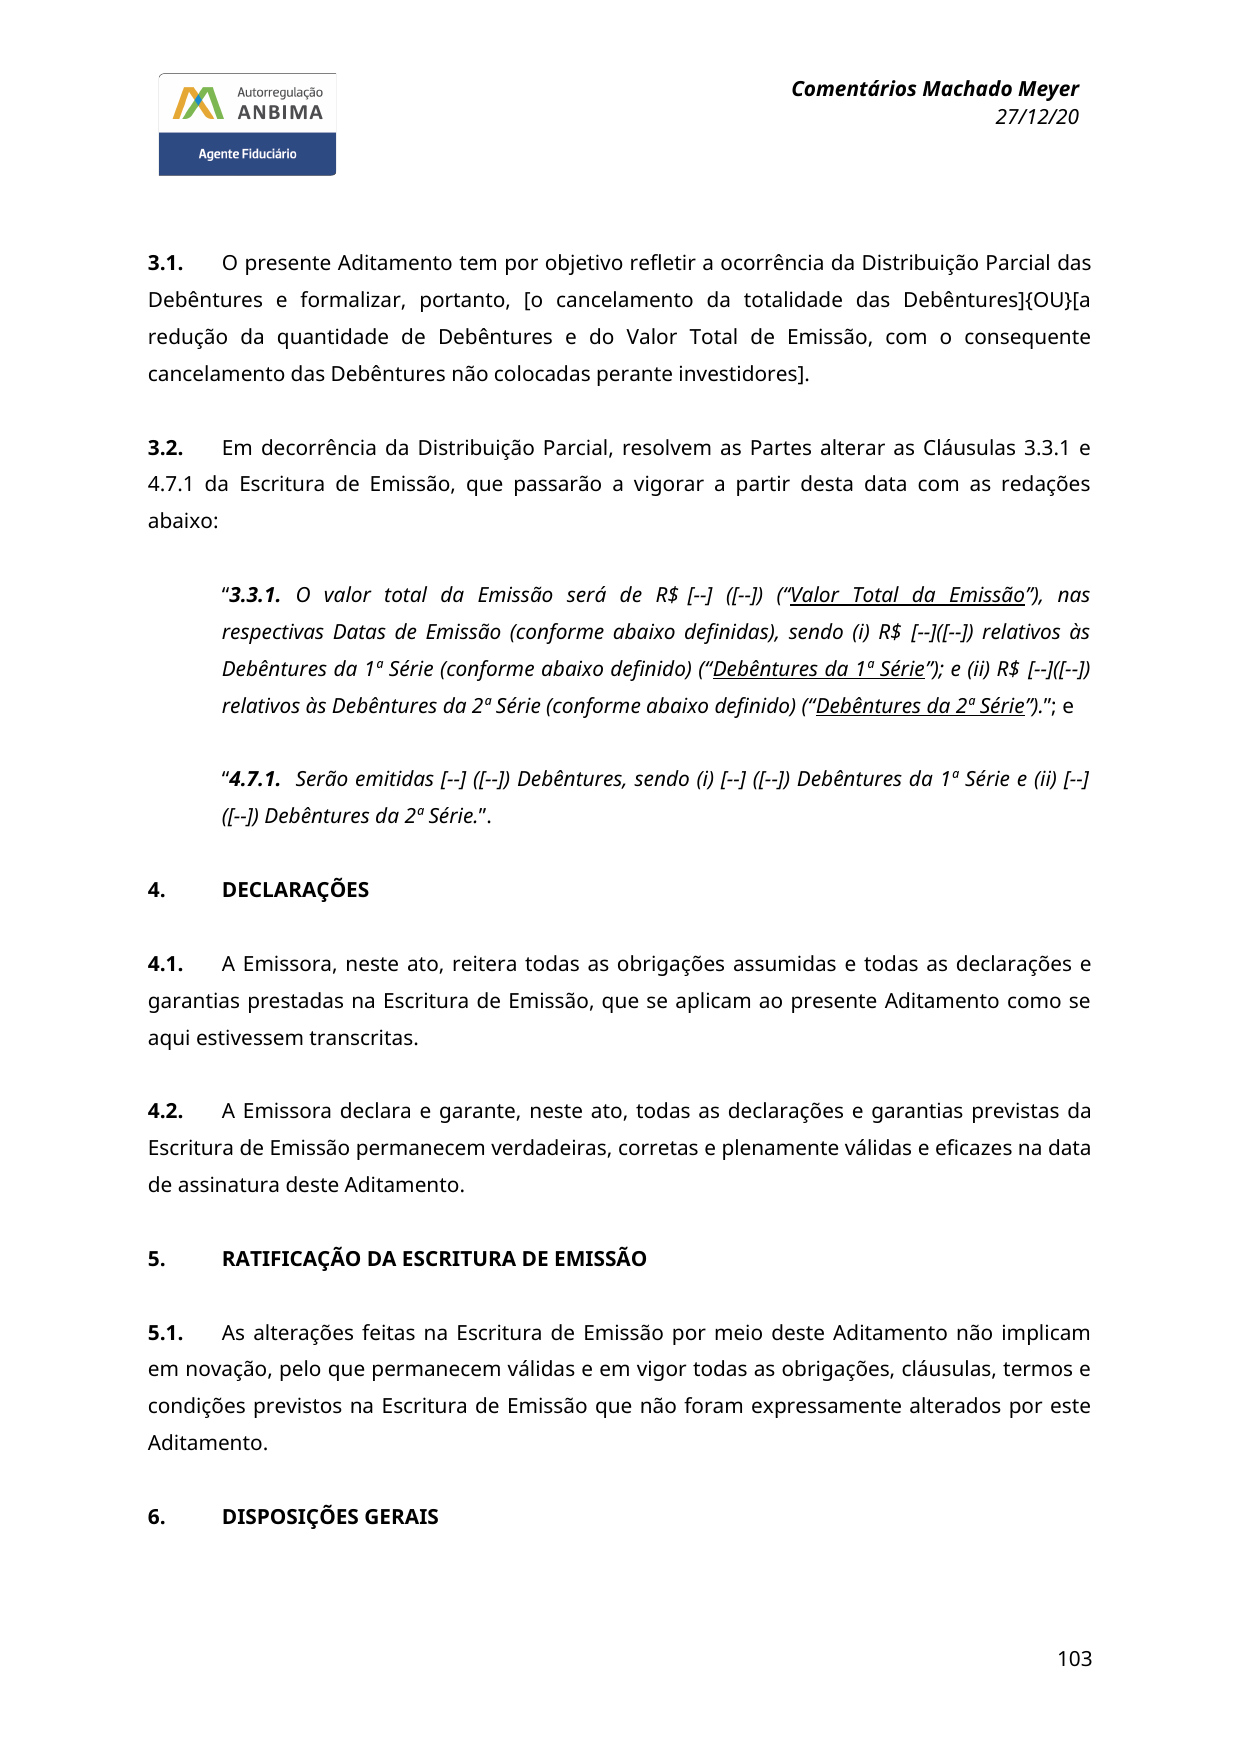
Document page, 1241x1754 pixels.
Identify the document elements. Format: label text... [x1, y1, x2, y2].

list Em decorrência da Distribuição Parcial, resolvem as Partes alterar as Cláusulas 3.3.1 e 4.7.1 da Escritura de Emissão, que passarão a vigorar a partir desta data com as redações abaixo: [148, 433, 1092, 535]
picture [158, 73, 337, 176]
text “3.3.1. O valor total da Emissão será de R$ [--] ([--]) (“Valor Total da Emissão”), nas respectivas Datas de Emissão (conforme abaixo definidas), sendo (i) R$ [--]([--]) relativos às Debêntures da 1ª Série (conforme abaixo definido) (“Debêntures da 1ª Série”); e (ii) R$ [--]([--]) relativos às Debêntures da 2ª Série (conforme abaixo definido) (“Debêntures da 2ª Série”).”; e [222, 580, 1092, 719]
list A Emissora declara e garante, neste ato, todas as declarações e garantias previstas da Escritura de Emissão permanecem verdadeiras, corretas e plenamente válidas e eficazes na data de assinatura deste Aditamento. [148, 1096, 1092, 1198]
list A Emissora, neste ato, reitera todas as obrigações assumidas e todas as declarações e garantias prestadas na Escritura de Emissão, que se aplicam ao presente Aditamento como se aqui estivessem transcritas. [148, 949, 1092, 1051]
list RATIFICAÇÃO DA ESCRITURA DE EMISSÃO [148, 1244, 1092, 1272]
text “4.7.1. Serão emitidas [--] ([--]) Debêntures, sendo (i) [--] ([--]) Debêntures da 1ª Série e (ii) [--] ([--]) Debêntures da 2ª Série.”. [222, 764, 1092, 830]
list DISPOSIÇÕES GERAIS [148, 1502, 1092, 1530]
list As alterações feitas na Escritura de Emissão por meio deste Aditamento não implicam em novação, pelo que permanecem válidas e em vigor todas as obrigações, cláusulas, termos e condições previstos na Escritura de Emissão que não foram expressamente alterados por este Aditamento. [148, 1318, 1092, 1457]
list O presente Aditamento tem por objetivo refletir a ocorrência da Distribuição Parcial das Debêntures e formalizar, portanto, [o cancelamento da totalidade das Debêntures]{OU}[a redução da quantidade de Debêntures e do Valor Total de Emissão, com o consequente cancelamento das Debêntures não colocadas perante investidores]. [148, 248, 1092, 387]
list DECLARAÇÕES [148, 875, 1092, 903]
